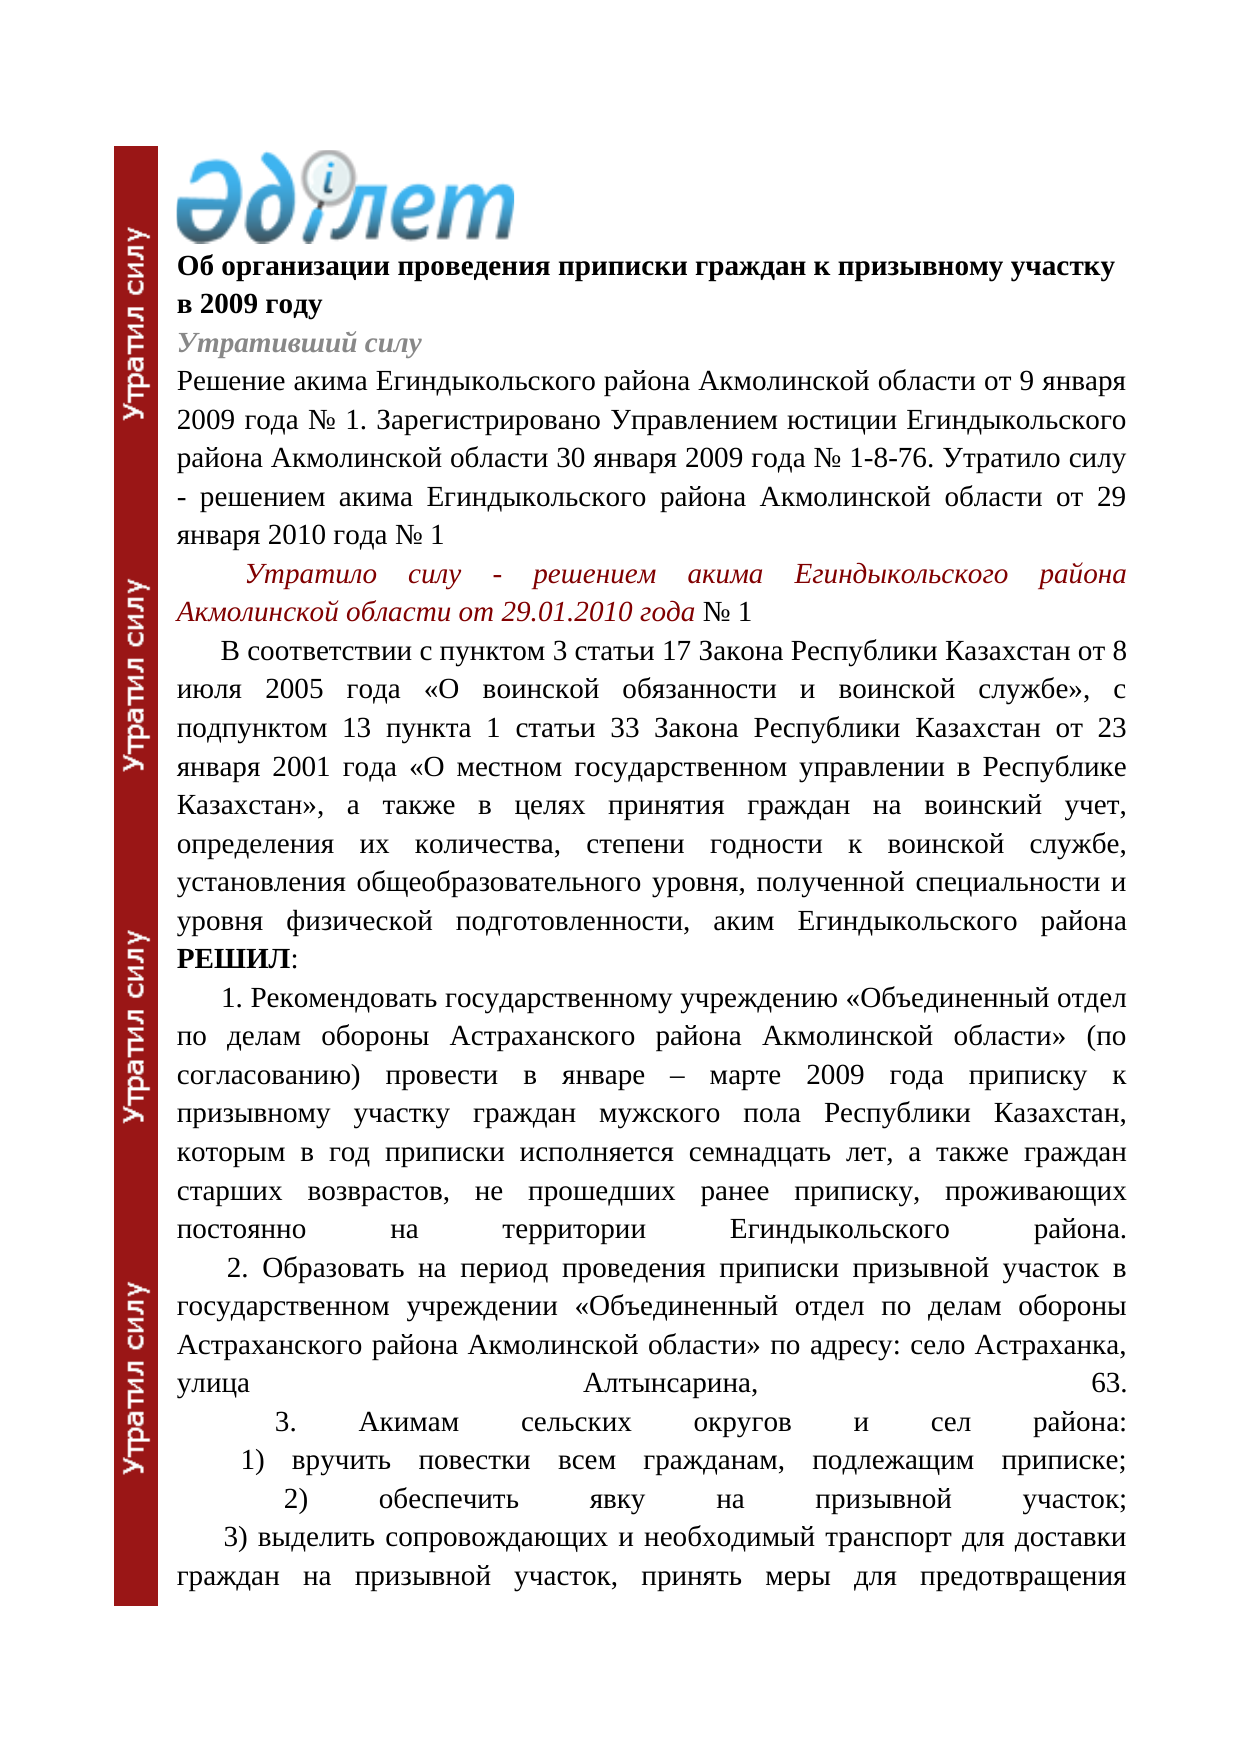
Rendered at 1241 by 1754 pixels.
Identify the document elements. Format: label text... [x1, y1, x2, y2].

picture [114, 358, 158, 363]
picture [114, 320, 158, 325]
text Утратило силу - решением акима Егиндыкольского района Акмолинской области от 29.01.2010 года № 1 [112, 556, 1128, 628]
picture [176, 150, 515, 244]
picture [114, 146, 158, 248]
text Решение акима Егиндыкольского района Акмолинской области от 9 января 2009 года № 1. Зарегистрировано Управлением юстиции Егиндыкольского района Акмолинской области 30 января 2009 года № 1-8-76. Утратило силу - решением акима Егиндыкольского района Акмолинской области от 29 января 2010 года № 1 [112, 363, 1128, 551]
picture [114, 551, 158, 556]
text Утративший силу [112, 325, 1128, 358]
picture [114, 628, 158, 633]
picture [114, 1592, 158, 1606]
text Об организации проведения приписки граждан к призывному участку в 2009 году [112, 248, 1128, 320]
